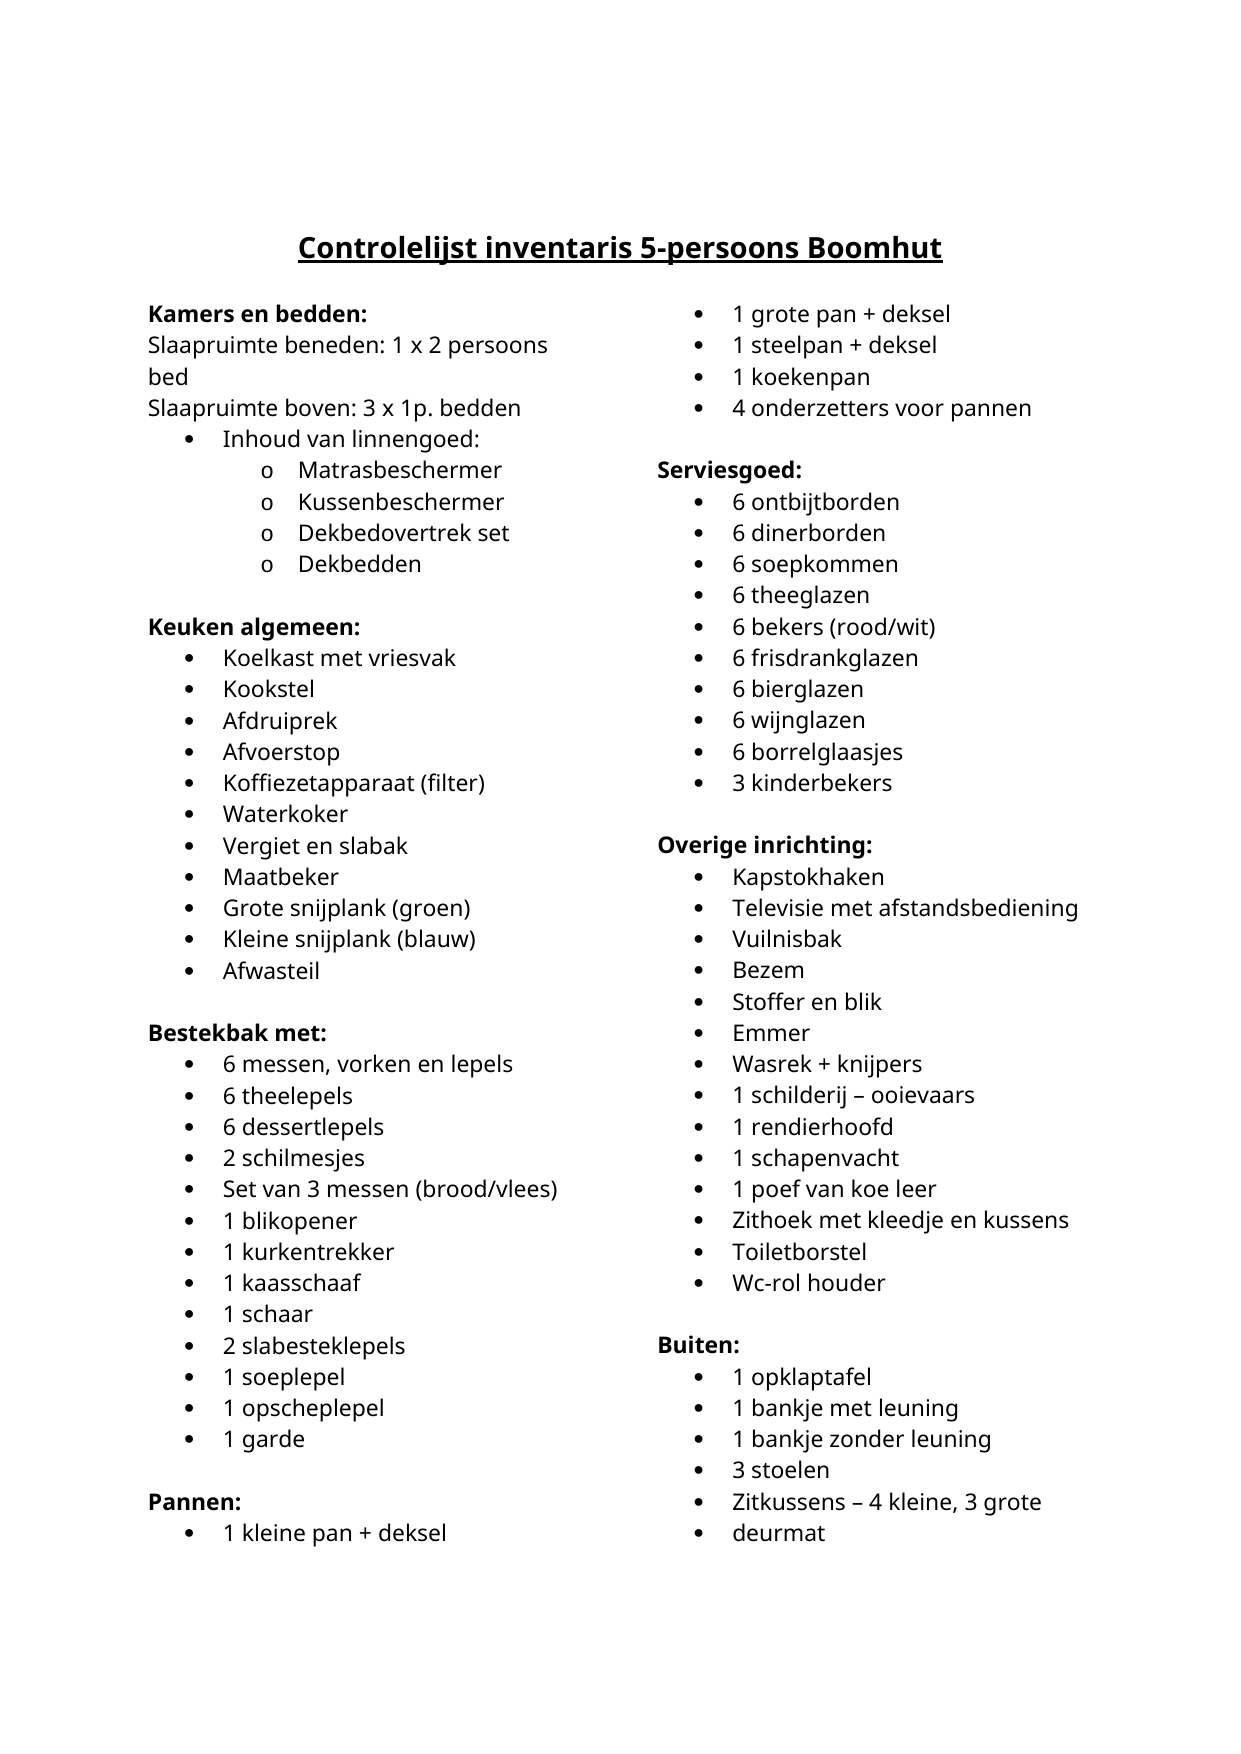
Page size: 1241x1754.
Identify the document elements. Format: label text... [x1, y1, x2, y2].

list 6 ontbijtborden [694, 485, 1093, 517]
list 3 stoelen [694, 1454, 1093, 1485]
list Matrasbeschermer [260, 454, 583, 486]
text Bestekbak met: [148, 1017, 583, 1048]
list 1 soeplepel [185, 1361, 583, 1392]
list Waterkoker [185, 798, 583, 829]
list 1 kurkentrekker [185, 1236, 583, 1267]
list Kussenbeschermer [260, 486, 583, 517]
list Bezem [694, 954, 1093, 985]
list 1 koekenpan [694, 360, 1093, 392]
list 1 rendierhoofd [694, 1110, 1093, 1142]
text Serviesgoed: [657, 454, 1093, 485]
list Wc-rol houder [694, 1267, 1093, 1298]
list 1 schaar [185, 1298, 583, 1329]
list Afdruiprek [185, 704, 583, 736]
list Televisie met afstandsbediening [694, 892, 1093, 923]
list 1 grote pan + deksel [694, 298, 1093, 329]
list deurmat [694, 1517, 1093, 1548]
list Toiletborstel [694, 1235, 1093, 1267]
list 6 soepkommen [694, 548, 1093, 579]
list 1 steelpan + deksel [694, 329, 1093, 360]
list Dekbedden [260, 548, 583, 579]
text Slaapruimte beneden: 1 x 2 persoons bed [148, 329, 583, 392]
list 2 slabesteklepels [185, 1329, 583, 1361]
text Buiten: [657, 1329, 1093, 1360]
list Zitkussens – 4 kleine, 3 grote [694, 1485, 1093, 1517]
list Koelkast met vriesvak [185, 642, 583, 673]
list 1 garde [185, 1423, 583, 1454]
list 6 bierglazen [694, 673, 1093, 704]
list 1 blikopener [185, 1204, 583, 1236]
list 1 kaasschaaf [185, 1267, 583, 1298]
list Maatbeker [185, 861, 583, 892]
list 1 schapenvacht [694, 1142, 1093, 1173]
text Kamers en bedden: [148, 298, 583, 329]
list Kookstel [185, 673, 583, 704]
list Wasrek + knijpers [694, 1048, 1093, 1079]
text Slaapruimte boven: 3 x 1p. bedden [148, 392, 583, 423]
list 4 onderzetters voor pannen [694, 392, 1093, 423]
list 2 schilmesjes [185, 1142, 583, 1173]
list 1 poef van koe leer [694, 1173, 1093, 1204]
list 6 borrelglaasjes [694, 735, 1093, 767]
list 1 opscheplepel [185, 1392, 583, 1423]
list 3 kinderbekers [694, 767, 1093, 798]
list 1 schilderij – ooievaars [694, 1079, 1093, 1110]
list Afwasteil [185, 954, 583, 986]
list Afvoerstop [185, 736, 583, 767]
list 6 dinerborden [694, 517, 1093, 548]
list 1 bankje zonder leuning [694, 1423, 1093, 1454]
list 1 opklaptafel [694, 1360, 1093, 1392]
list 6 bekers (rood/wit) [694, 610, 1093, 642]
list 6 wijnglazen [694, 704, 1093, 735]
list 6 theeglazen [694, 579, 1093, 610]
text Overige inrichting: [657, 829, 1093, 860]
list Emmer [694, 1017, 1093, 1048]
list Vergiet en slabak [185, 829, 583, 861]
list Kapstokhaken [694, 860, 1093, 892]
text Keuken algemeen: [148, 611, 583, 642]
list 6 messen, vorken en lepels [185, 1048, 583, 1079]
list Dekbedovertrek set [260, 517, 583, 548]
list Zithoek met kleedje en kussens [694, 1204, 1093, 1235]
list 1 kleine pan + deksel [185, 1517, 583, 1548]
list Vuilnisbak [694, 923, 1093, 954]
list 1 bankje met leuning [694, 1392, 1093, 1423]
list Inhoud van linnengoed: [185, 423, 583, 454]
list Grote snijplank (groen) [185, 892, 583, 923]
list 6 dessertlepels [185, 1111, 583, 1142]
text Pannen: [148, 1486, 583, 1517]
list Stoffer en blik [694, 985, 1093, 1017]
list Koffiezetapparaat (filter) [185, 767, 583, 798]
text Controlelijst inventaris 5-persoons Boomhut [148, 227, 1093, 267]
list Set van 3 messen (brood/vlees) [185, 1173, 583, 1204]
list 6 frisdrankglazen [694, 642, 1093, 673]
list Kleine snijplank (blauw) [185, 923, 583, 954]
list 6 theelepels [185, 1079, 583, 1111]
